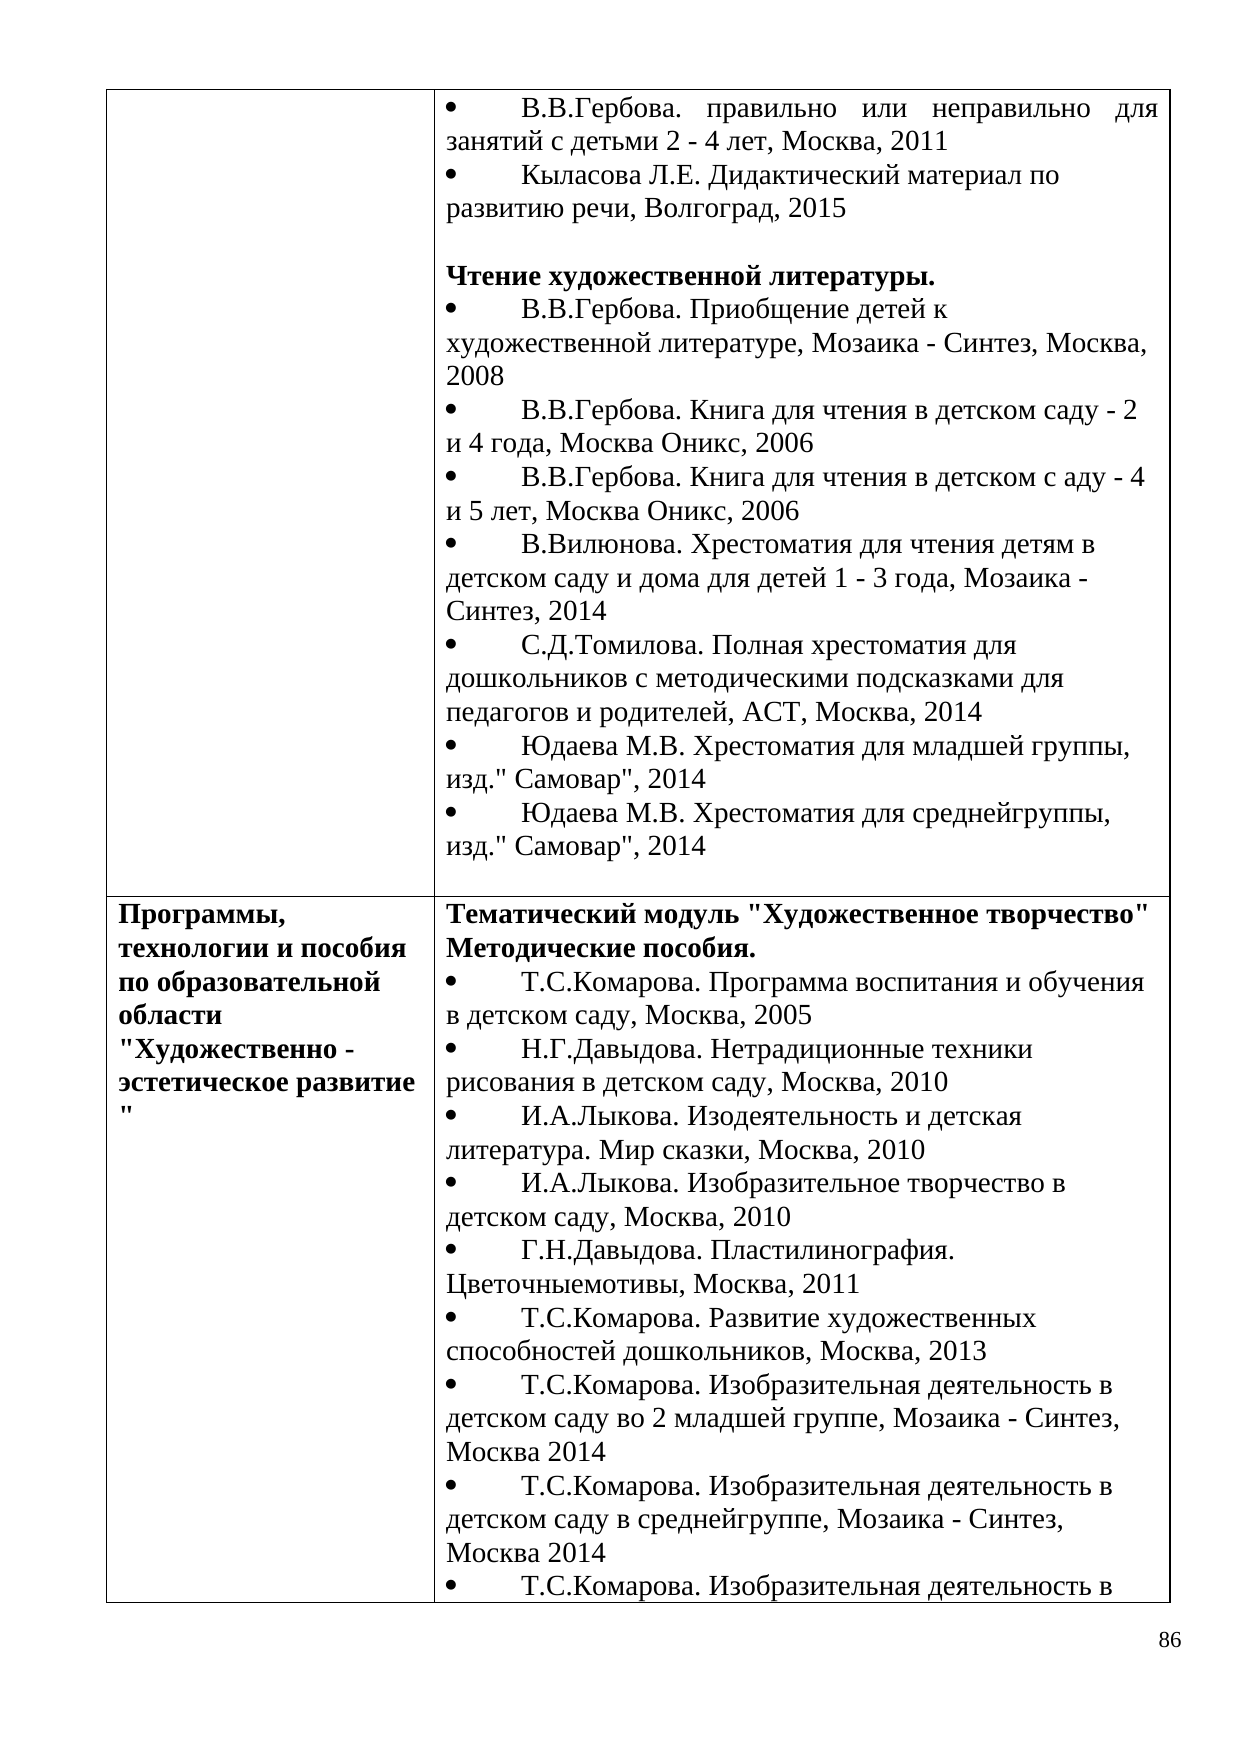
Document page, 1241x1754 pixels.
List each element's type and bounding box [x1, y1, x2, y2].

table_cell [435, 897, 1169, 1602]
table_cell [107, 90, 434, 896]
table_cell [107, 897, 434, 1602]
table_cell [435, 90, 1169, 896]
